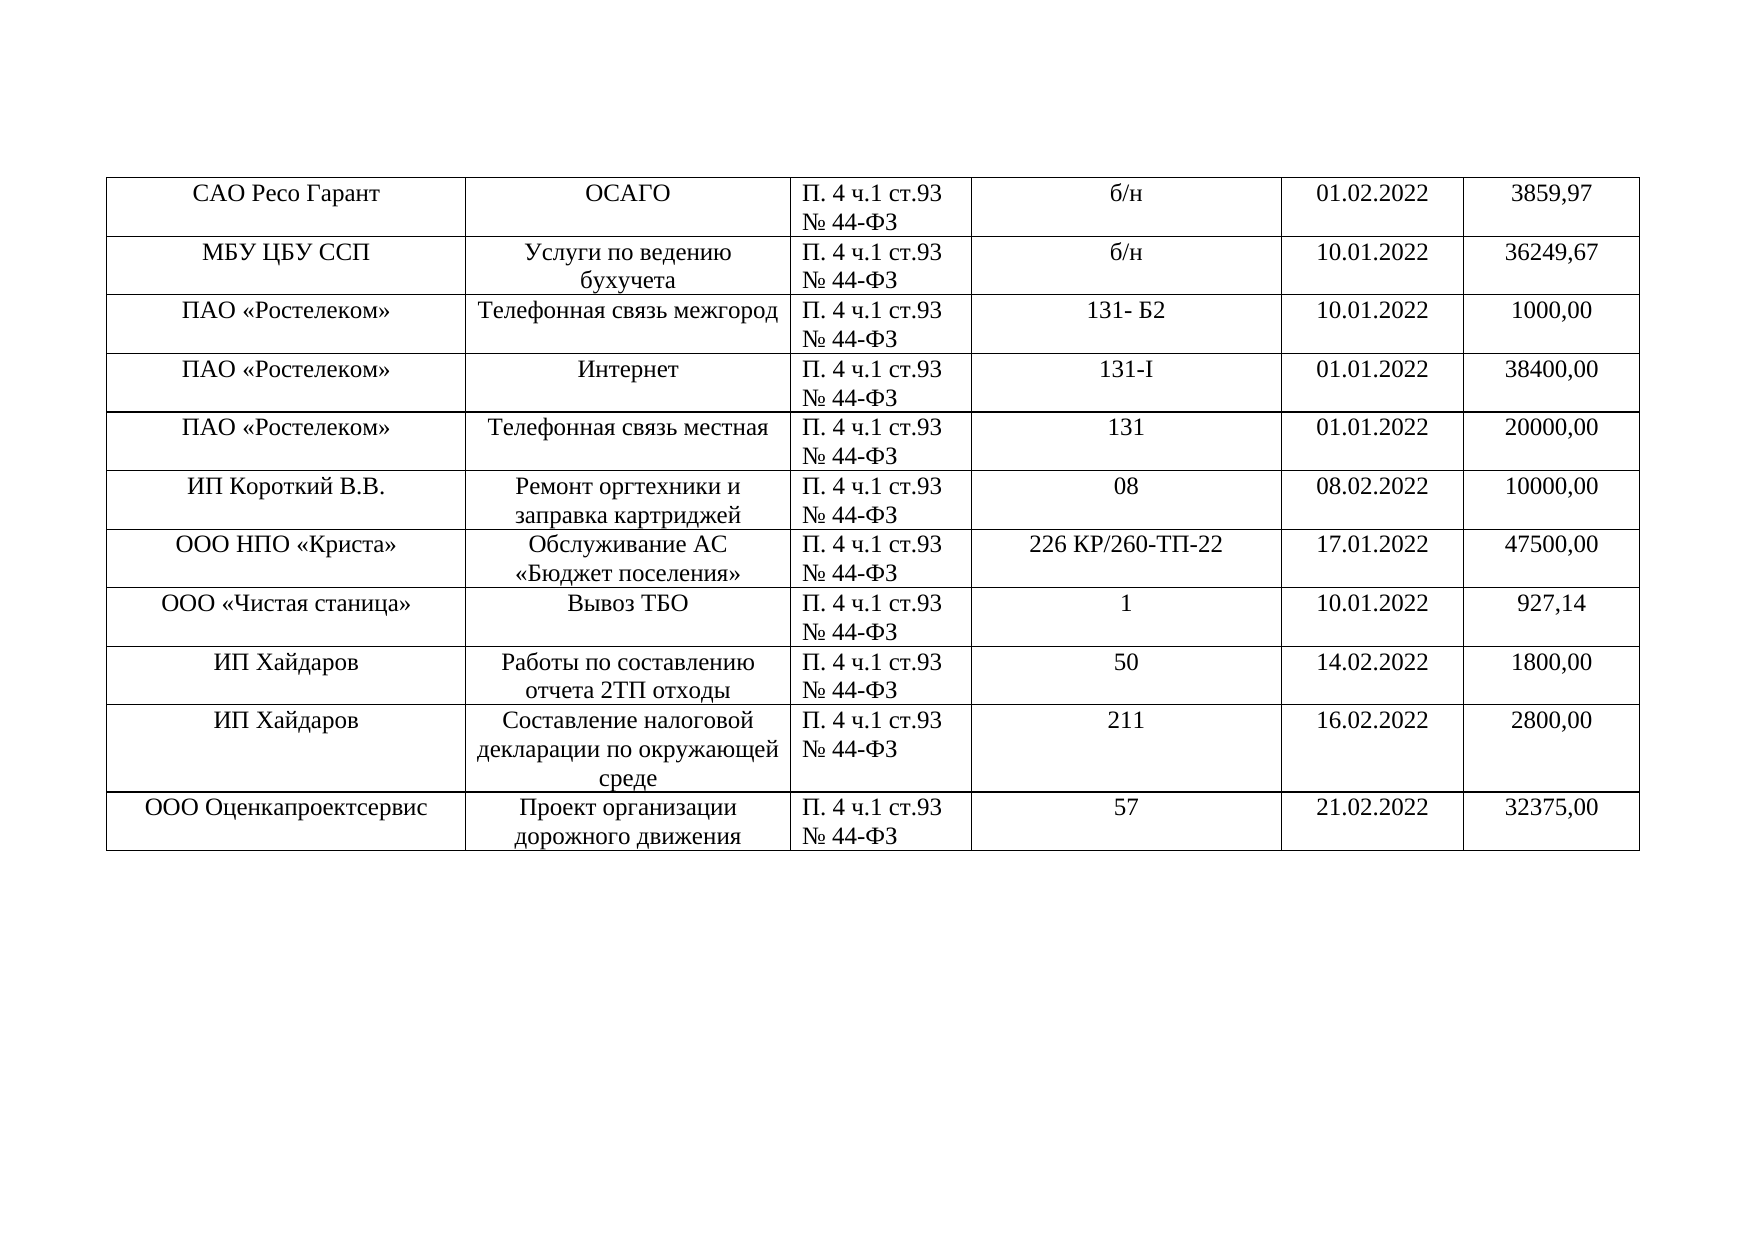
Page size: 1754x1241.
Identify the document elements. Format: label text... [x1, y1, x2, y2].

table_cell П. 4 ч.1 ст.93 № 44-ФЗ [791, 588, 971, 646]
table_cell 01.01.2022 [1282, 413, 1463, 470]
table_cell ИП Хайдаров [107, 647, 465, 704]
table_cell Телефонная связь межгород [466, 295, 790, 353]
table_cell П. 4 ч.1 ст.93 № 44-ФЗ [791, 530, 971, 587]
table_cell П. 4 ч.1 ст.93 № 44-ФЗ [791, 705, 971, 791]
table_cell 1800,00 [1464, 647, 1639, 704]
table_cell ООО НПО «Криста» [107, 530, 465, 587]
table_cell 47500,00 [1464, 530, 1639, 587]
table_cell 10.01.2022 [1282, 588, 1463, 646]
table_cell Ремонт оргтехники и заправка картриджей [466, 471, 790, 528]
table_cell 927,14 [1464, 588, 1639, 646]
table_cell 08 [972, 471, 1281, 528]
table_cell Вывоз ТБО [466, 588, 790, 646]
table_cell 10.01.2022 [1282, 237, 1463, 294]
table_cell 131- Б2 [972, 295, 1281, 353]
table_cell Составление налоговой декларации по окружающей среде [466, 705, 790, 791]
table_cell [791, 178, 971, 236]
table_cell 17.01.2022 [1282, 530, 1463, 587]
table_cell Проект организации дорожного движения [466, 793, 790, 850]
table_cell 16.02.2022 [1282, 705, 1463, 791]
table_cell ПАО «Ростелеком» [107, 413, 465, 470]
table_cell 211 [972, 705, 1281, 791]
table_cell ИП Хайдаров [107, 705, 465, 791]
table_cell МБУ ЦБУ ССП [107, 237, 465, 294]
table_cell ИП Короткий В.В. [107, 471, 465, 528]
table_cell 50 [972, 647, 1281, 704]
table_cell 2800,00 [1464, 705, 1639, 791]
table_cell 38400,00 [1464, 354, 1639, 411]
table_cell ПАО «Ростелеком» [107, 354, 465, 411]
table_cell ООО Оценкапроектсервис [107, 793, 465, 850]
table_cell 10000,00 [1464, 471, 1639, 528]
table_cell Услуги по ведению бухучета [466, 237, 790, 294]
table_cell 131 [972, 413, 1281, 470]
table_cell ОСАГО [466, 178, 790, 236]
table_cell 14.02.2022 [1282, 647, 1463, 704]
table_cell П. 4 ч.1 ст.93 № 44-ФЗ [791, 354, 971, 411]
table_cell 57 [972, 793, 1281, 850]
table_cell 01.02.2022 [1282, 178, 1463, 236]
table_cell П. 4 ч.1 ст.93 № 44-ФЗ [791, 295, 971, 353]
table_cell П. 4 ч.1 ст.93 № 44-ФЗ [791, 793, 971, 850]
table_cell 08.02.2022 [1282, 471, 1463, 528]
table_cell Обслуживание АС «Бюджет поселения» [466, 530, 790, 587]
table_cell 21.02.2022 [1282, 793, 1463, 850]
table_cell 10.01.2022 [1282, 295, 1463, 353]
table_cell 1 [972, 588, 1281, 646]
table_cell 1000,00 [1464, 295, 1639, 353]
table_cell САО Ресо Гарант [107, 178, 465, 236]
table_cell 01.01.2022 [1282, 354, 1463, 411]
table_cell П. 4 ч.1 ст.93 № 44-ФЗ [791, 471, 971, 528]
table_cell 32375,00 [1464, 793, 1639, 850]
table_cell 36249,67 [1464, 237, 1639, 294]
table_cell б/н [972, 237, 1281, 294]
table_cell П. 4 ч.1 ст.93 № 44-ФЗ [791, 413, 971, 470]
table_cell 226 КР/260-ТП-22 [972, 530, 1281, 587]
table_cell Работы по составлению отчета 2ТП отходы [466, 647, 790, 704]
table_cell 20000,00 [1464, 413, 1639, 470]
table_cell П. 4 ч.1 ст.93 № 44-ФЗ [791, 237, 971, 294]
table_cell 3859,97 [1464, 178, 1639, 236]
table_cell б/н [972, 178, 1281, 236]
table_cell Телефонная связь местная [466, 413, 790, 470]
table_cell ООО «Чистая станица» [107, 588, 465, 646]
table_cell ПАО «Ростелеком» [107, 295, 465, 353]
table_cell 131-I [972, 354, 1281, 411]
table_cell П. 4 ч.1 ст.93 № 44-ФЗ [791, 647, 971, 704]
table_cell Интернет [466, 354, 790, 411]
